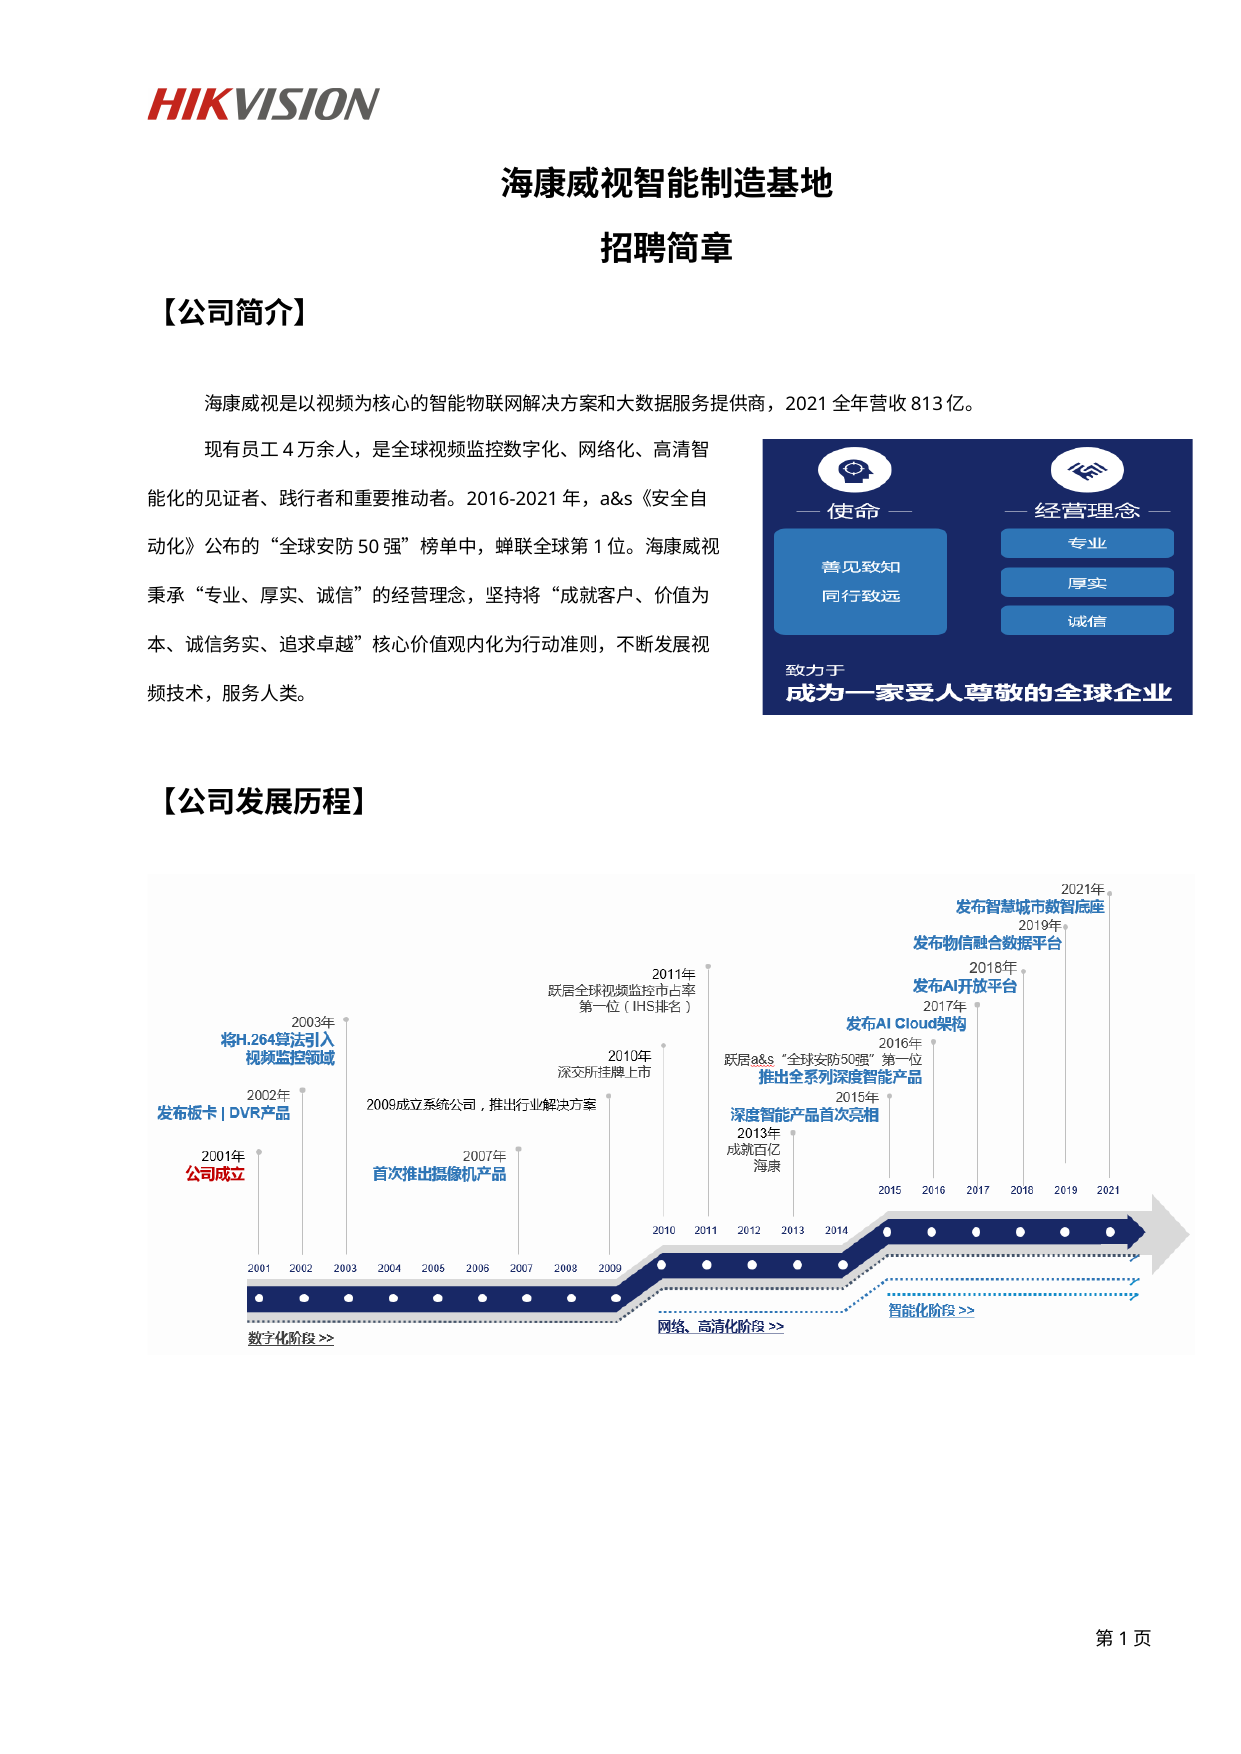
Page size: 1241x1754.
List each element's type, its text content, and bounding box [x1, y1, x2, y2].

text 海康威视是以视频为核心的智能物联网解决方案和大数据服务提供商，2021全年营收813亿。 [148, 386, 1152, 418]
picture [147, 88, 380, 120]
text 海康威视智能制造基地 [148, 149, 1152, 214]
text 【公司简介】 [148, 279, 1152, 344]
text 现有员工4万余人，是全球视频监控数字化、网络化、高清智能化的见证者、践行者和重要推动者。2016-2021年，a&s《安全自动化》公布的“全球安防50强”榜单中，蝉联全球第1位。海康威视秉承“专业、厚实、诚信”的经营理念，坚持将“成就客户、价值为本、诚信务实、追求卓越”核心价值观内化为行动准则，不断发展视频技术，服务人类。 [148, 432, 1152, 708]
text 【公司发展历程】 [148, 767, 1152, 832]
text 招聘简章 [148, 214, 1152, 279]
